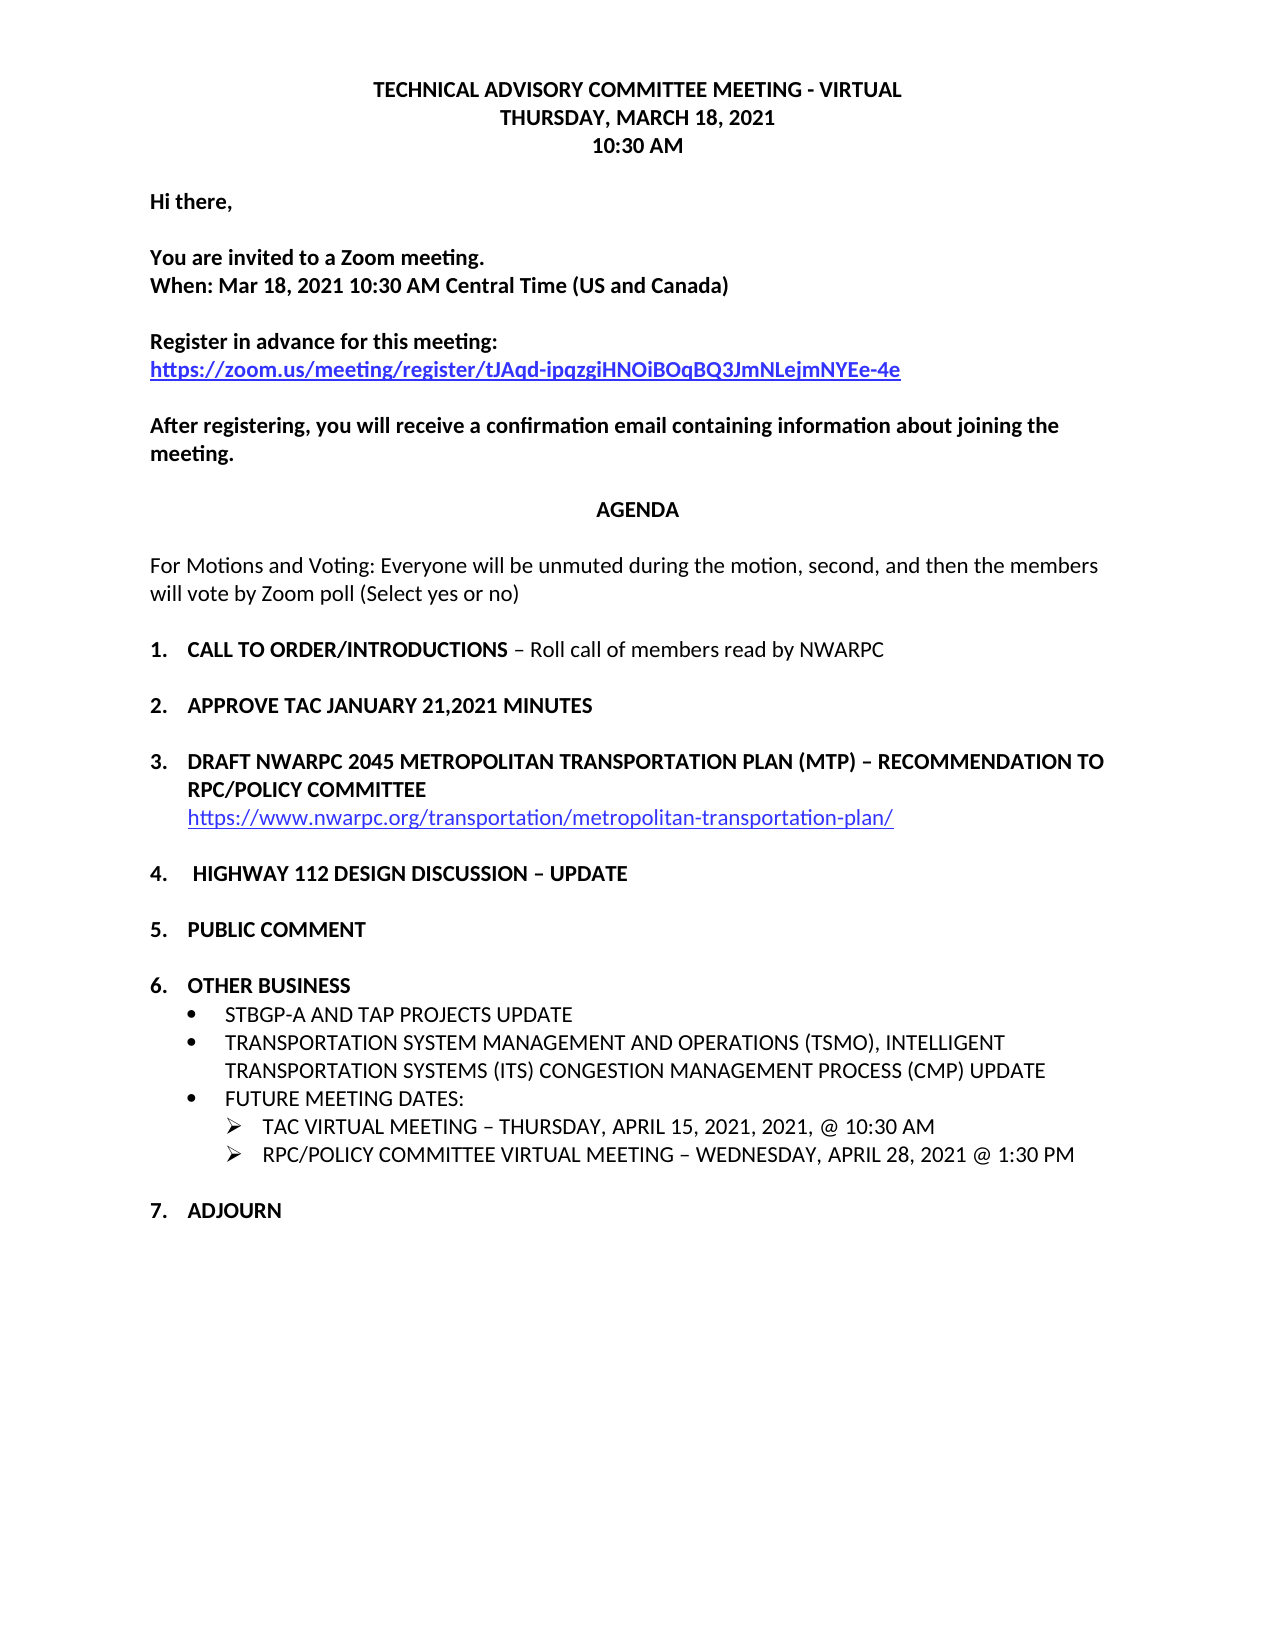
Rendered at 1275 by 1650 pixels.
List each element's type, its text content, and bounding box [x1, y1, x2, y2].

text 2. APPROVE TAC JANUARY 21,2021 MINUTES [150, 691, 1125, 719]
text You are invited to a Zoom meeting. [150, 243, 1125, 271]
list RPC/POLICY COMMITTEE VIRTUAL MEETING – WEDNESDAY, APRIL 28, 2021 @ 1:30 PM [225, 1140, 1125, 1168]
text TECHNICAL ADVISORY COMMITTEE MEETING - VIRTUAL [150, 75, 1125, 103]
text After registering, you will receive a confirmation email containing information about joining the meeting. [150, 411, 1125, 467]
text 1. CALL TO ORDER/INTRODUCTIONS – Roll call of members read by NWARPC [75, 635, 1125, 663]
list For Motions and Voting: Everyone will be unmuted during the motion, second, and then the members will vote by Zoom poll (Select yes or no) [150, 551, 1125, 607]
text 3. DRAFT NWARPC 2045 METROPOLITAN TRANSPORTATION PLAN (MTP) – RECOMMENDATION TO RPC/POLICY COMMITTEE [150, 747, 1125, 803]
text AGENDA [150, 467, 1125, 523]
text 7. ADJOURN [150, 1196, 1125, 1224]
text When: Mar 18, 2021 10:30 AM Central Time (US and Canada) [150, 271, 1125, 299]
text THURSDAY, MARCH 18, 2021 [150, 103, 1125, 131]
text https://www.nwarpc.org/transportation/metropolitan-transportation-plan/ [187, 803, 1116, 832]
list STBGP-A AND TAP PROJECTS UPDATE [187, 1000, 1125, 1028]
text Register in advance for this meeting: [150, 327, 1125, 355]
text 10:30 AM [150, 131, 1125, 159]
list TAC VIRTUAL MEETING – THURSDAY, APRIL 15, 2021, 2021, @ 10:30 AM [225, 1112, 1125, 1140]
text 5. PUBLIC COMMENT [150, 916, 1125, 944]
text 6. OTHER BUSINESS [150, 972, 1125, 1000]
text https://zoom.us/meeting/register/tJAqd-ipqzgiHNOiBOqBQ3JmNLejmNYEe-4e [150, 355, 1125, 383]
list FUTURE MEETING DATES: [187, 1084, 1125, 1112]
text 4. HIGHWAY 112 DESIGN DISCUSSION – UPDATE [75, 859, 1125, 888]
list TRANSPORTATION SYSTEM MANAGEMENT AND OPERATIONS (TSMO), INTELLIGENT TRANSPORTATION SYSTEMS (ITS) CONGESTION MANAGEMENT PROCESS (CMP) UPDATE [187, 1028, 1125, 1084]
text Hi there, [150, 187, 1125, 215]
